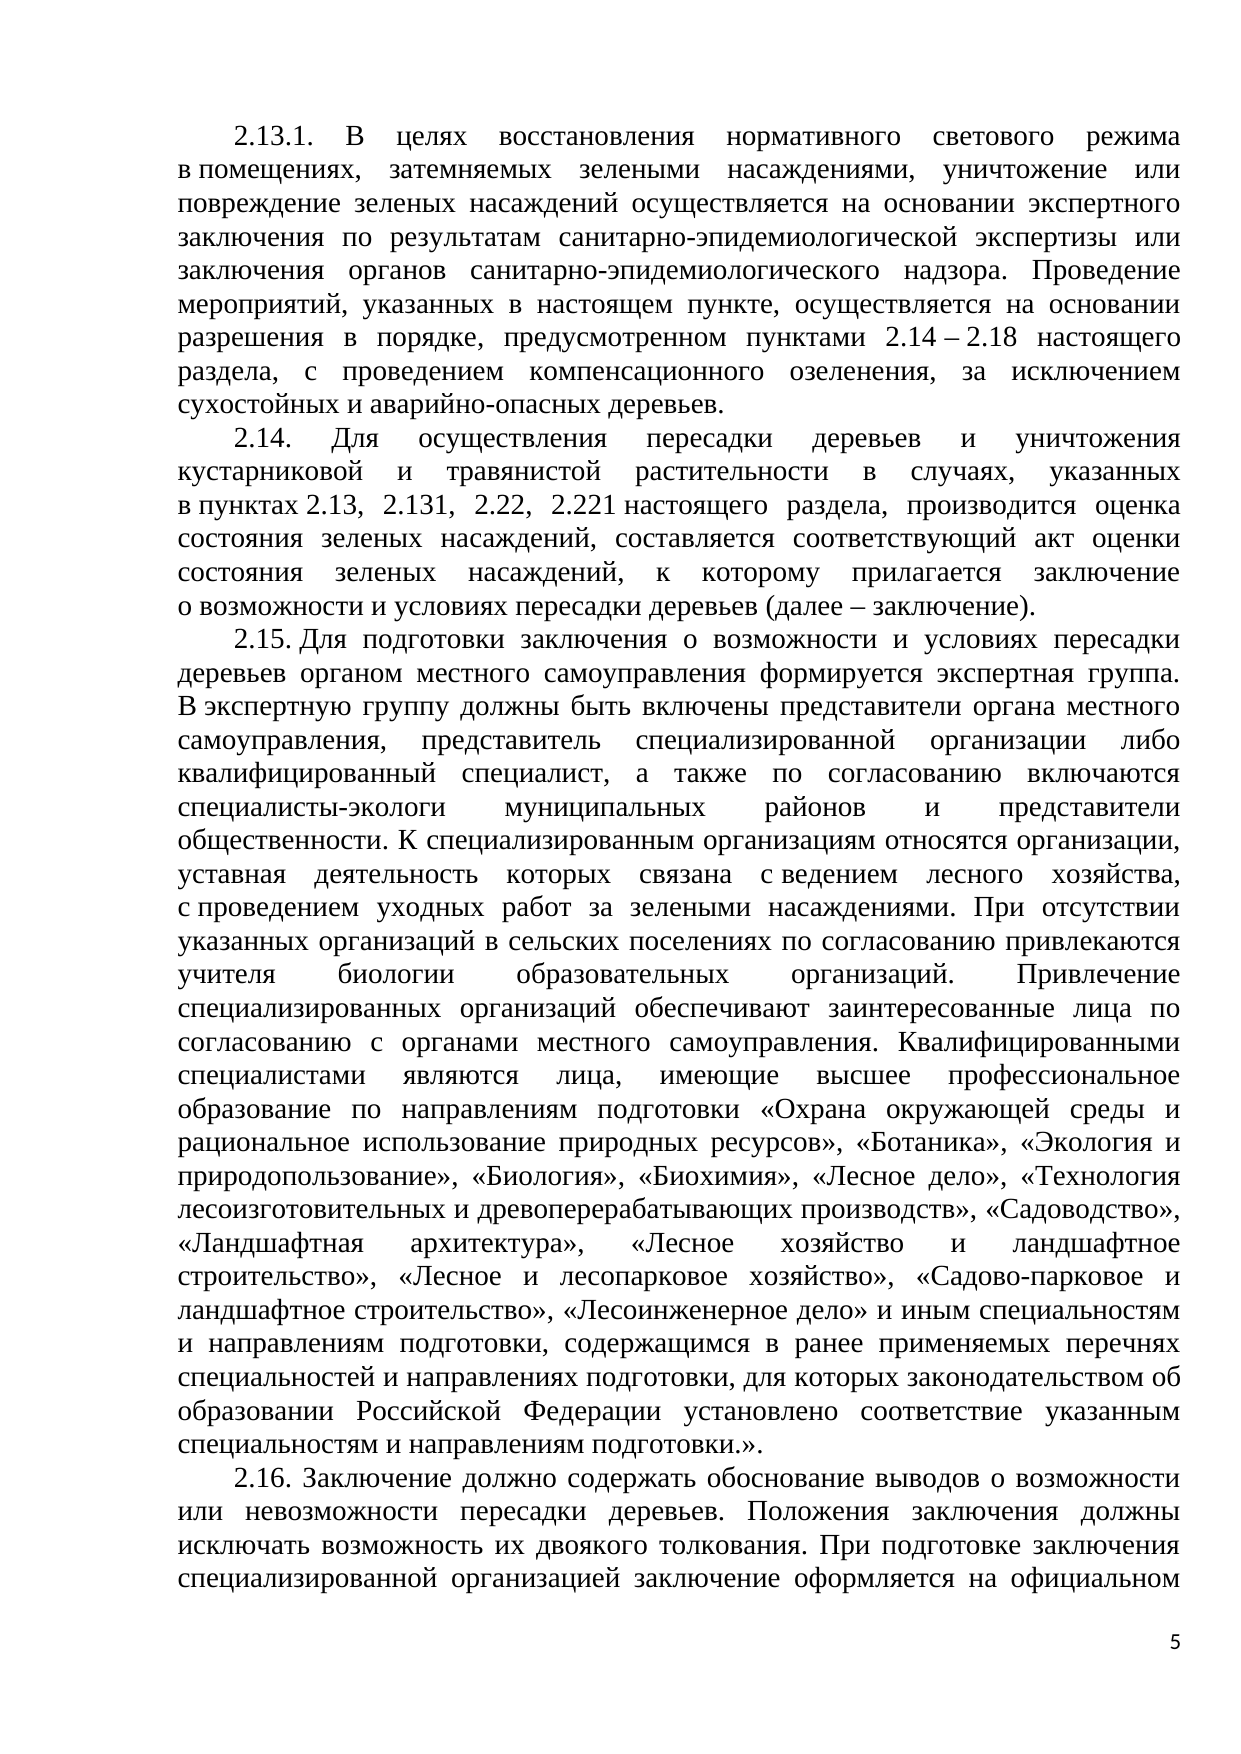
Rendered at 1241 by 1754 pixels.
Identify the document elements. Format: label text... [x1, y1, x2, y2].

text 2.13.1. В целях восстановления нормативного светового режима в помещениях, затемняемых зелеными насаждениями, уничтожение или повреждение зеленых насаждений осуществляется на основании экспертного заключения по результатам санитарно-эпидемиологической экспертизы или заключения органов санитарно-эпидемиологического надзора. Проведение мероприятий, указанных в настоящем пункте, осуществляется на основании разрешения в порядке, предусмотренном пунктами 2.14 – 2.18 настоящего раздела, с проведением компенсационного озеленения, за исключением сухостойных и аварийно-опасных деревьев. [177, 118, 1181, 420]
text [177, 1460, 1181, 1594]
text 2.15. Для подготовки заключения о возможности и условиях пересадки деревьев органом местного самоуправления формируется экспертная группа. В экспертную группу должны быть включены представители органа местного самоуправления, представитель специализированной организации либо квалифицированный специалист, а также по согласованию включаются специалисты-экологи муниципальных районов и представители общественности. К специализированным организациям относятся организации, уставная деятельность которых связана с ведением лесного хозяйства, с проведением уходных работ за зелеными насаждениями. При отсутствии указанных организаций в сельских поселениях по согласованию привлекаются учителя биологии образовательных организаций. Привлечение специализированных организаций обеспечивают заинтересованные лица по согласованию с органами местного самоуправления. Квалифицированными специалистами являются лица, имеющие высшее профессиональное образование по направлениям подготовки «Охрана окружающей среды и рациональное использование природных ресурсов», «Ботаника», «Экология и природопользование», «Биология», «Биохимия», «Лесное дело», «Технология лесоизготовительных и древоперерабатывающих производств», «Садоводство», «Ландшафтная архитектура», «Лесное хозяйство и ландшафтное строительство», «Лесное и лесопарковое хозяйство», «Садово-парковое и ландшафтное строительство», «Лесоинженерное дело» и иным специальностям и направлениям подготовки, содержащимся в ранее применяемых перечнях специальностей и направлениях подготовки, для которых законодательством об образовании Российской Федерации установлено соответствие указанным специальностям и направлениям подготовки.». [177, 621, 1181, 1460]
text 2.14. Для осуществления пересадки деревьев и уничтожения кустарниковой и травянистой растительности в случаях, указанных в пунктах 2.13, 2.131, 2.22, 2.221 настоящего раздела, производится оценка состояния зеленых насаждений, составляется соответствующий акт оценки состояния зеленых насаждений, к которому прилагается заключение о возможности и условиях пересадки деревьев (далее – заключение). [177, 420, 1181, 621]
